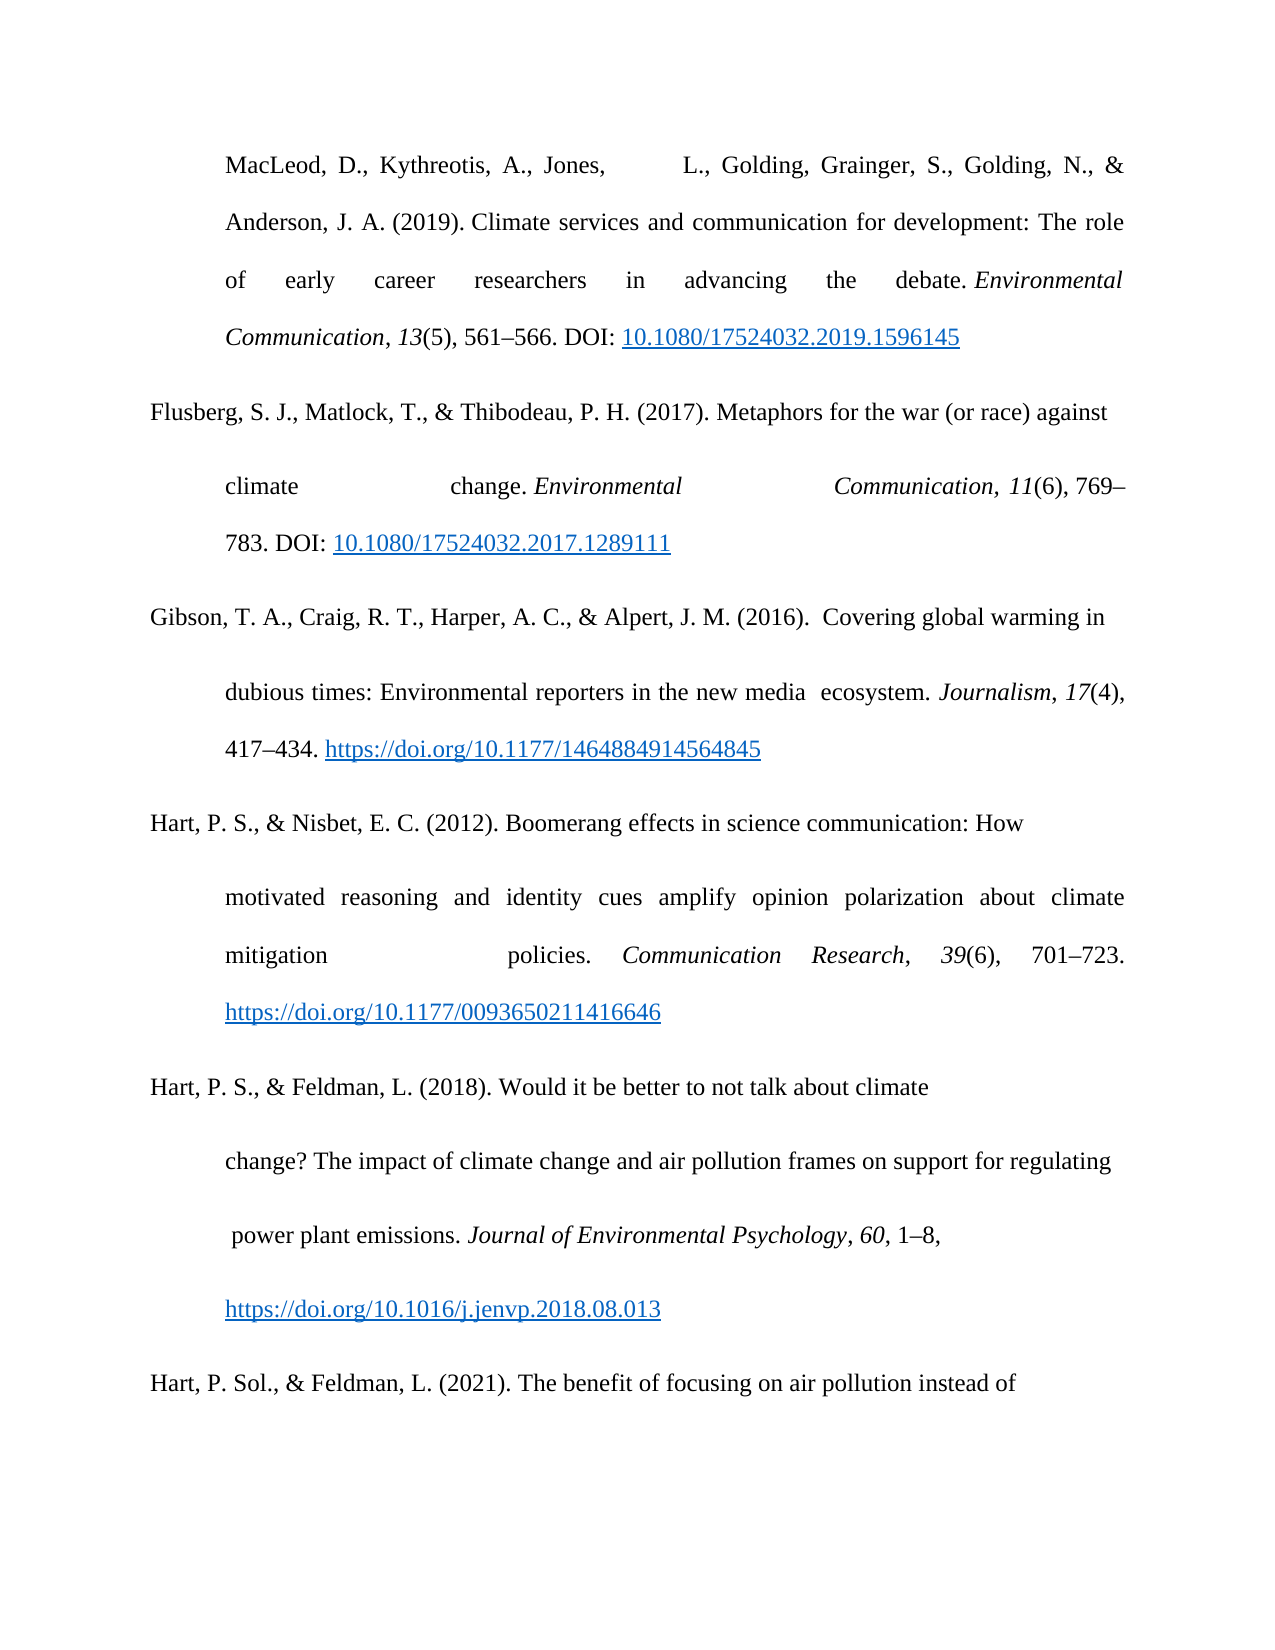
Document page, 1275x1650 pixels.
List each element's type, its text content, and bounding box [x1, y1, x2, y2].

text Flusberg, S. J., Matlock, T., & Thibodeau, P. H. (2017). Metaphors for the war (or race) against [150, 397, 1125, 425]
text climate change. Environmental Communication, 11(6), 769– 783. DOI: 10.1080/17524032.2017.1289111 [225, 471, 1125, 557]
text Hart, P. S., & Feldman, L. (2018). Would it be better to not talk about climate [150, 1072, 1125, 1100]
text MacLeod, D., Kythreotis, A., Jones, L., Golding, Grainger, S., Golding, N., & Anderson, J. A. (2019). Climate services and communication for development: The role of early career researchers in advancing the debate. Environmental Communication, 13(5), 561–566. DOI: 10.1080/17524032.2019.1596145 [225, 150, 1125, 351]
text motivated reasoning and identity cues amplify opinion polarization about climate mitigation policies. Communication Research, 39(6), 701–723. https://doi.org/10.1177/0093650211416646 [225, 882, 1125, 1026]
text https://doi.org/10.1016/j.jenvp.2018.08.013 [150, 1294, 1125, 1323]
text Gibson, T. A., Craig, R. T., Harper, A. C., & Alpert, J. M. (2016). Covering global warming in [150, 602, 1125, 631]
text Hart, P. S., & Nisbet, E. C. (2012). Boomerang effects in science communication: How [150, 808, 1125, 837]
text dubious times: Environmental reporters in the new media ecosystem. Journalism, 17(4), 417–434. https://doi.org/10.1177/1464884914564845 [225, 677, 1125, 763]
text Hart, P. Sol., & Feldman, L. (2021). The benefit of focusing on air pollution instead of [150, 1368, 1125, 1397]
text change? The impact of climate change and air pollution frames on support for regulating [150, 1146, 1125, 1174]
text power plant emissions. Journal of Environmental Psychology, 60, 1–8, [150, 1220, 1125, 1249]
